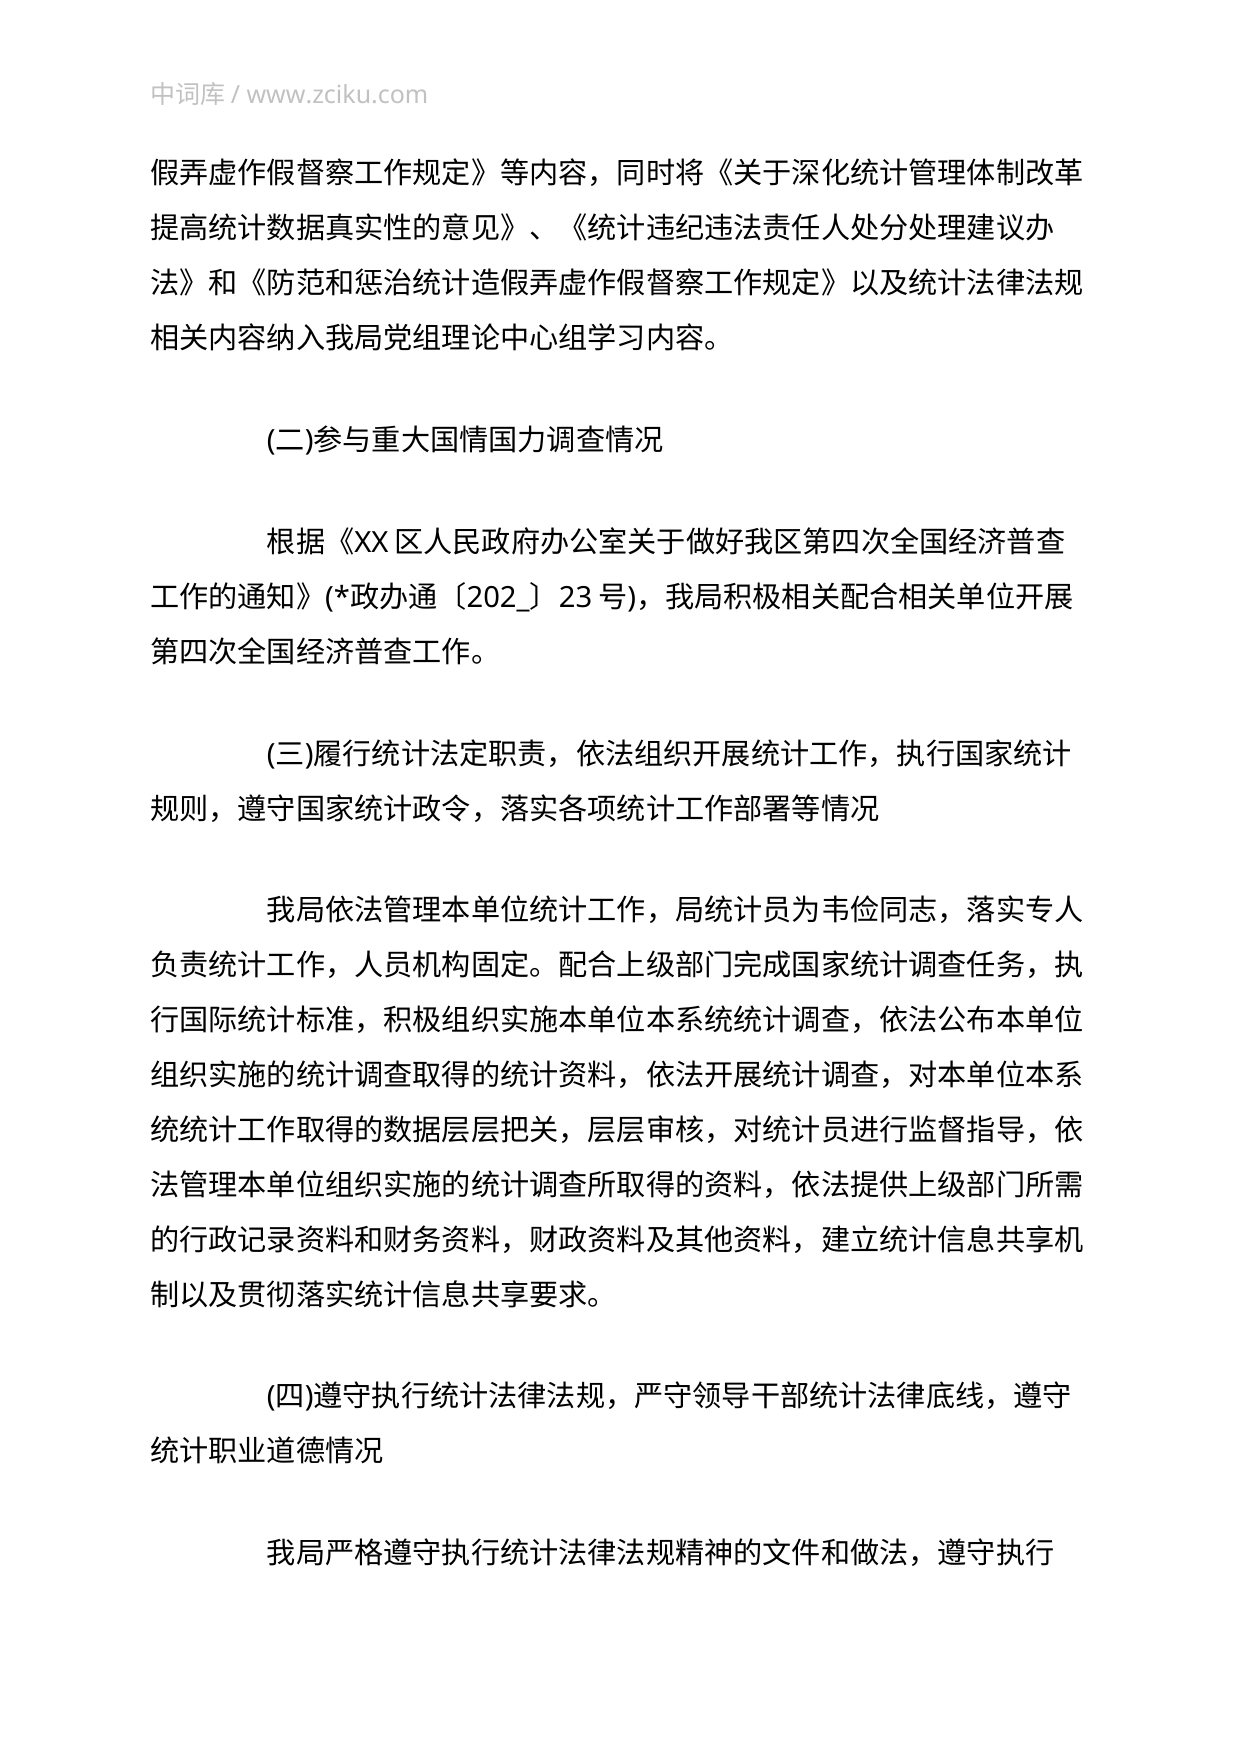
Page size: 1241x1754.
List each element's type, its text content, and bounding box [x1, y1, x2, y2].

text (四)遵守执行统计法律法规，严守领导干部统计法律底线，遵守统计职业道德情况 [150, 1373, 1090, 1470]
text (三)履行统计法定职责，依法组织开展统计工作，执行国家统计规则，遵守国家统计政令，落实各项统计工作部署等情况 [150, 730, 1090, 827]
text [150, 150, 1090, 357]
text (二)参与重大国情国力调查情况 [150, 416, 1090, 459]
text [150, 1530, 1090, 1572]
text 根据《XX区人民政府办公室关于做好我区第四次全国经济普查工作的通知》(*政办通〔202_〕23号)，我局积极相关配合相关单位开展第四次全国经济普查工作。 [150, 518, 1090, 671]
text 我局依法管理本单位统计工作，局统计员为韦俭同志，落实专人负责统计工作，人员机构固定。配合上级部门完成国家统计调查任务，执行国际统计标准，积极组织实施本单位本系统统计调查，依法公布本单位组织实施的统计调查取得的统计资料，依法开展统计调查，对本单位本系统统计工作取得的数据层层把关，层层审核，对统计员进行监督指导，依法管理本单位组织实施的统计调查所取得的资料，依法提供上级部门所需的行政记录资料和财务资料，财政资料及其他资料，建立统计信息共享机制以及贯彻落实统计信息共享要求。 [150, 887, 1090, 1313]
